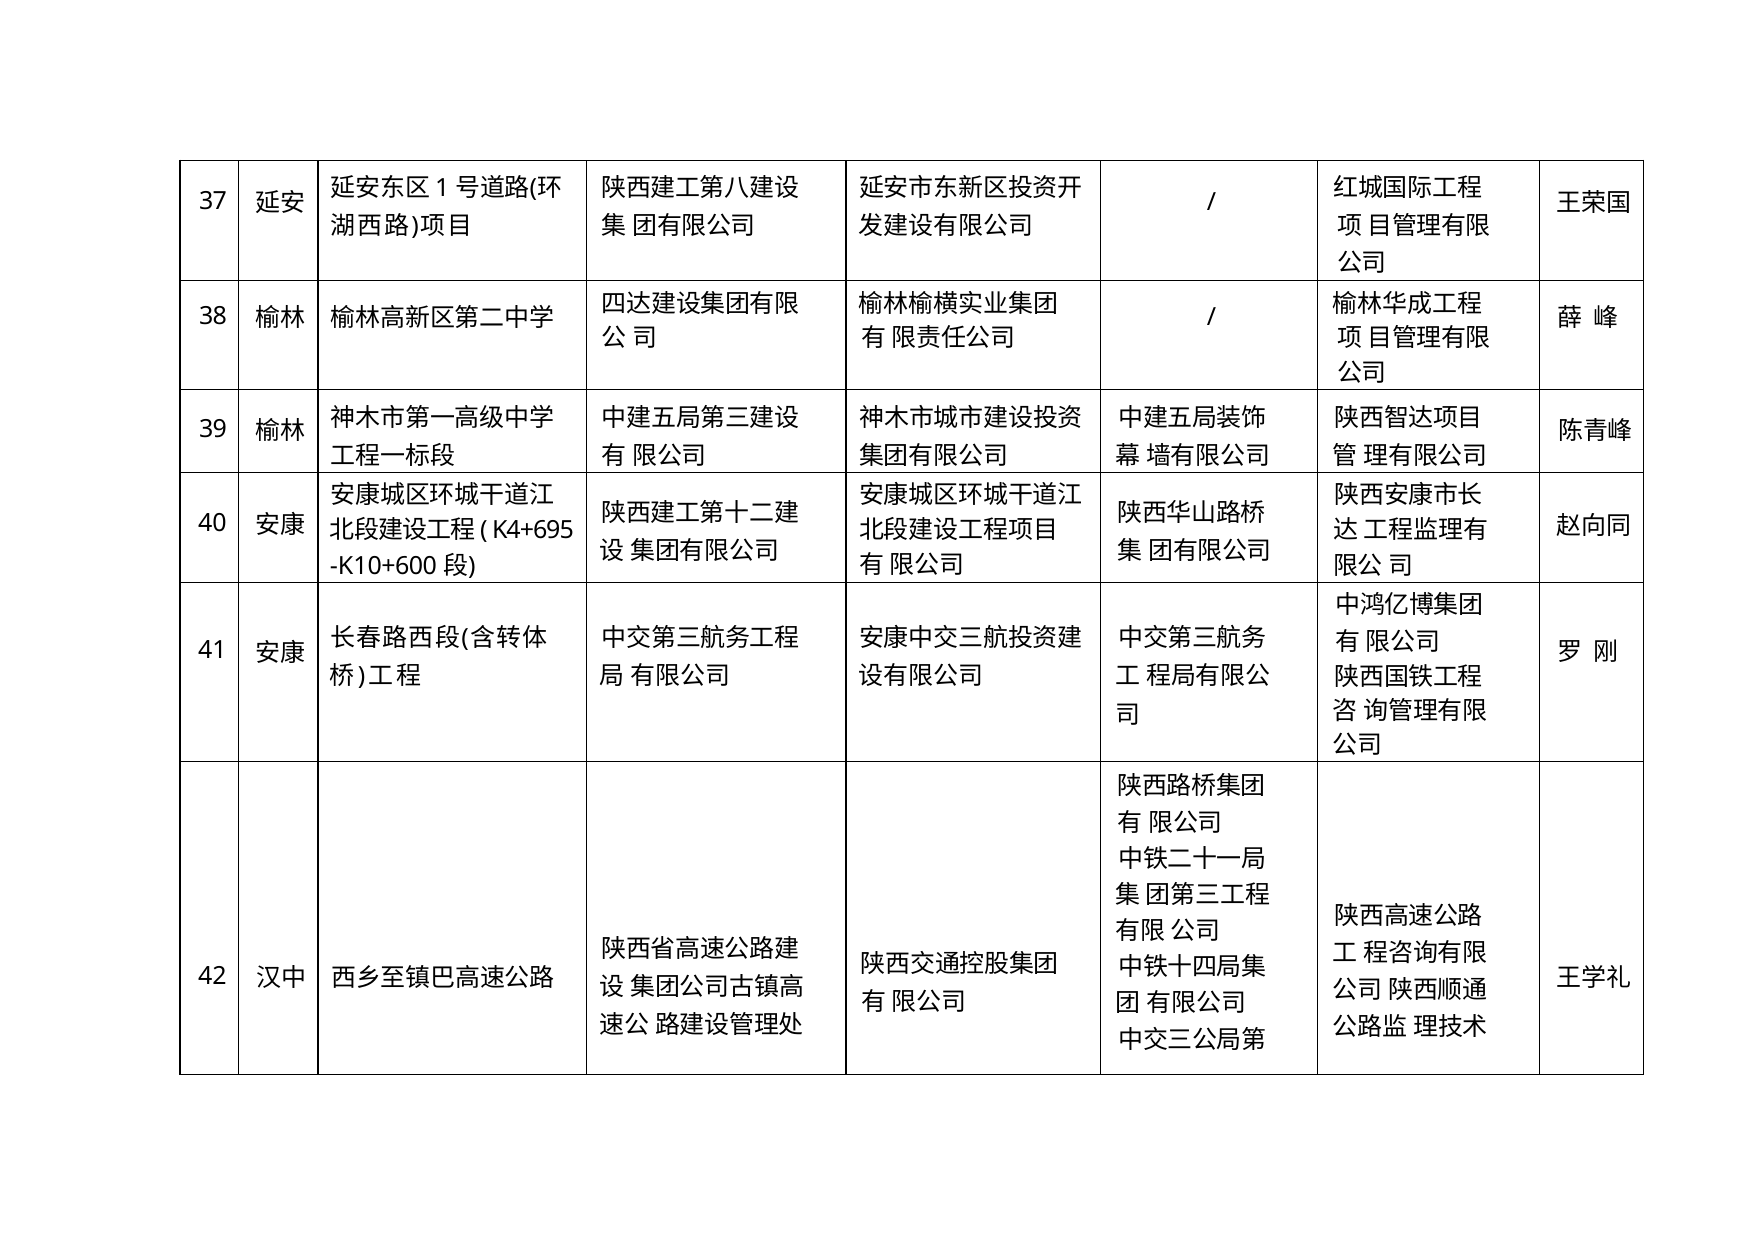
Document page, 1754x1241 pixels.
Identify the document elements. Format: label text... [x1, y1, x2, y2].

table_cell 神木市城市建设投资 集团有限公司 [847, 390, 1100, 472]
table_header 延安 [239, 161, 317, 280]
table_cell 陕西交通控股集团有 限公司 [847, 762, 1100, 1074]
table_cell 39 [181, 390, 238, 472]
table_cell 王学礼 [1540, 762, 1643, 1074]
table_cell 安康 [239, 583, 317, 761]
table_cell 西乡至镇巴高速公路 [319, 762, 586, 1074]
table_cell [1318, 762, 1539, 1074]
table_cell 神木市第一高级中学 工程一标段 [319, 390, 586, 472]
table_cell 中建五局装饰幕 墙有限公司 [1101, 390, 1317, 472]
table_header 红城国际工程项 目管理有限公司 [1318, 161, 1539, 280]
table_cell 41 [181, 583, 238, 761]
table_cell 42 [181, 762, 238, 1074]
table_header 王荣国 [1540, 161, 1643, 280]
table_cell 陕西安康市长达 工程监理有限公 司 [1318, 473, 1539, 582]
table_cell 薛 峰 [1540, 281, 1643, 389]
table_cell 长春路西段(含转体 桥)工程 [319, 583, 586, 761]
table_cell 40 [181, 473, 238, 582]
table_header 37 [181, 161, 238, 280]
table_cell 陕西建工第十二建设 集团有限公司 [587, 473, 845, 582]
table_cell 陕西华山路桥集 团有限公司 [1101, 473, 1317, 582]
table_cell 陕西智达项目管 理有限公司 [1318, 390, 1539, 472]
table_cell 安康中交三航投资建 设有限公司 [847, 583, 1100, 761]
table_cell 榆林 [239, 390, 317, 472]
table_cell 四达建设集团有限公 司 [587, 281, 845, 389]
table_cell 中鸿亿博集团有 限公司 陕西国铁工程咨 询管理有限公司 [1318, 583, 1539, 761]
table_cell 安康城区环城干道江 北段建设工程项目有 限公司 [847, 473, 1100, 582]
table_cell 中交第三航务工 程局有限公司 [1101, 583, 1317, 761]
table_header 陕西建工第八建设集 团有限公司 [587, 161, 845, 280]
table_cell 榆林 [239, 281, 317, 389]
table_cell 汉中 [239, 762, 317, 1074]
table_cell 榆林榆横实业集团有 限责任公司 [847, 281, 1100, 389]
table_cell 榆林高新区第二中学 [319, 281, 586, 389]
table_cell 陈青峰 [1540, 390, 1643, 472]
table_cell 中交第三航务工程局 有限公司 [587, 583, 845, 761]
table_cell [587, 762, 845, 1074]
table_cell 安康城区环城干道江 北段建设工程 ( K4+695 -K10+600 段) [319, 473, 586, 582]
table_cell 赵向同 [1540, 473, 1643, 582]
table_cell 安康 [239, 473, 317, 582]
table_header / [1101, 161, 1317, 280]
table_header 延安东区 1 号道路(环 湖西路)项目 [319, 161, 586, 280]
table_cell 中建五局第三建设有 限公司 [587, 390, 845, 472]
table_cell 罗 刚 [1540, 583, 1643, 761]
table_cell / [1101, 281, 1317, 389]
table_header 延安市东新区投资开 发建设有限公司 [847, 161, 1100, 280]
table_cell 38 [181, 281, 238, 389]
table_cell 榆林华成工程项 目管理有限公司 [1318, 281, 1539, 389]
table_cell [1101, 762, 1317, 1074]
